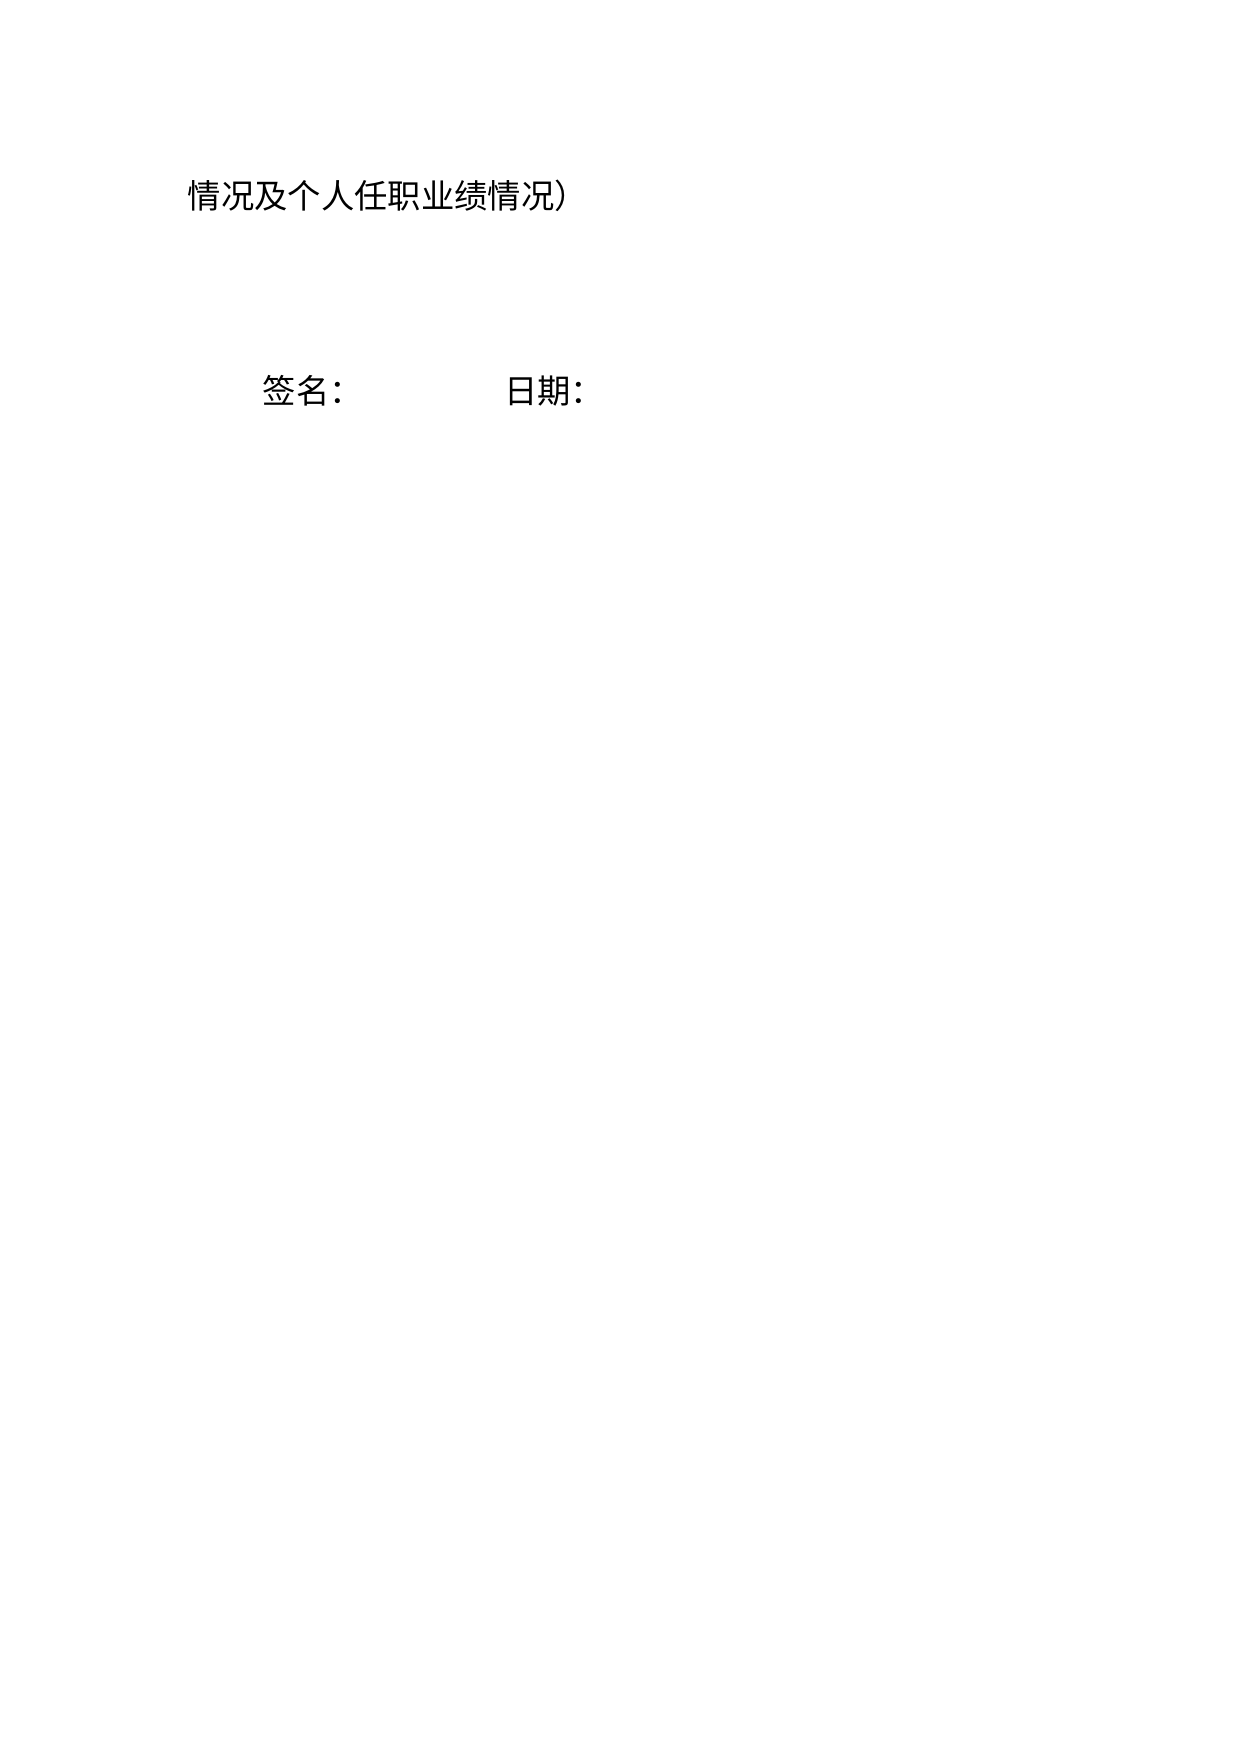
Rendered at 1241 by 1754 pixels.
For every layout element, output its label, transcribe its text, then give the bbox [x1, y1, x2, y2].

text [187, 162, 1053, 227]
text 签名： 日期： [187, 357, 1053, 422]
